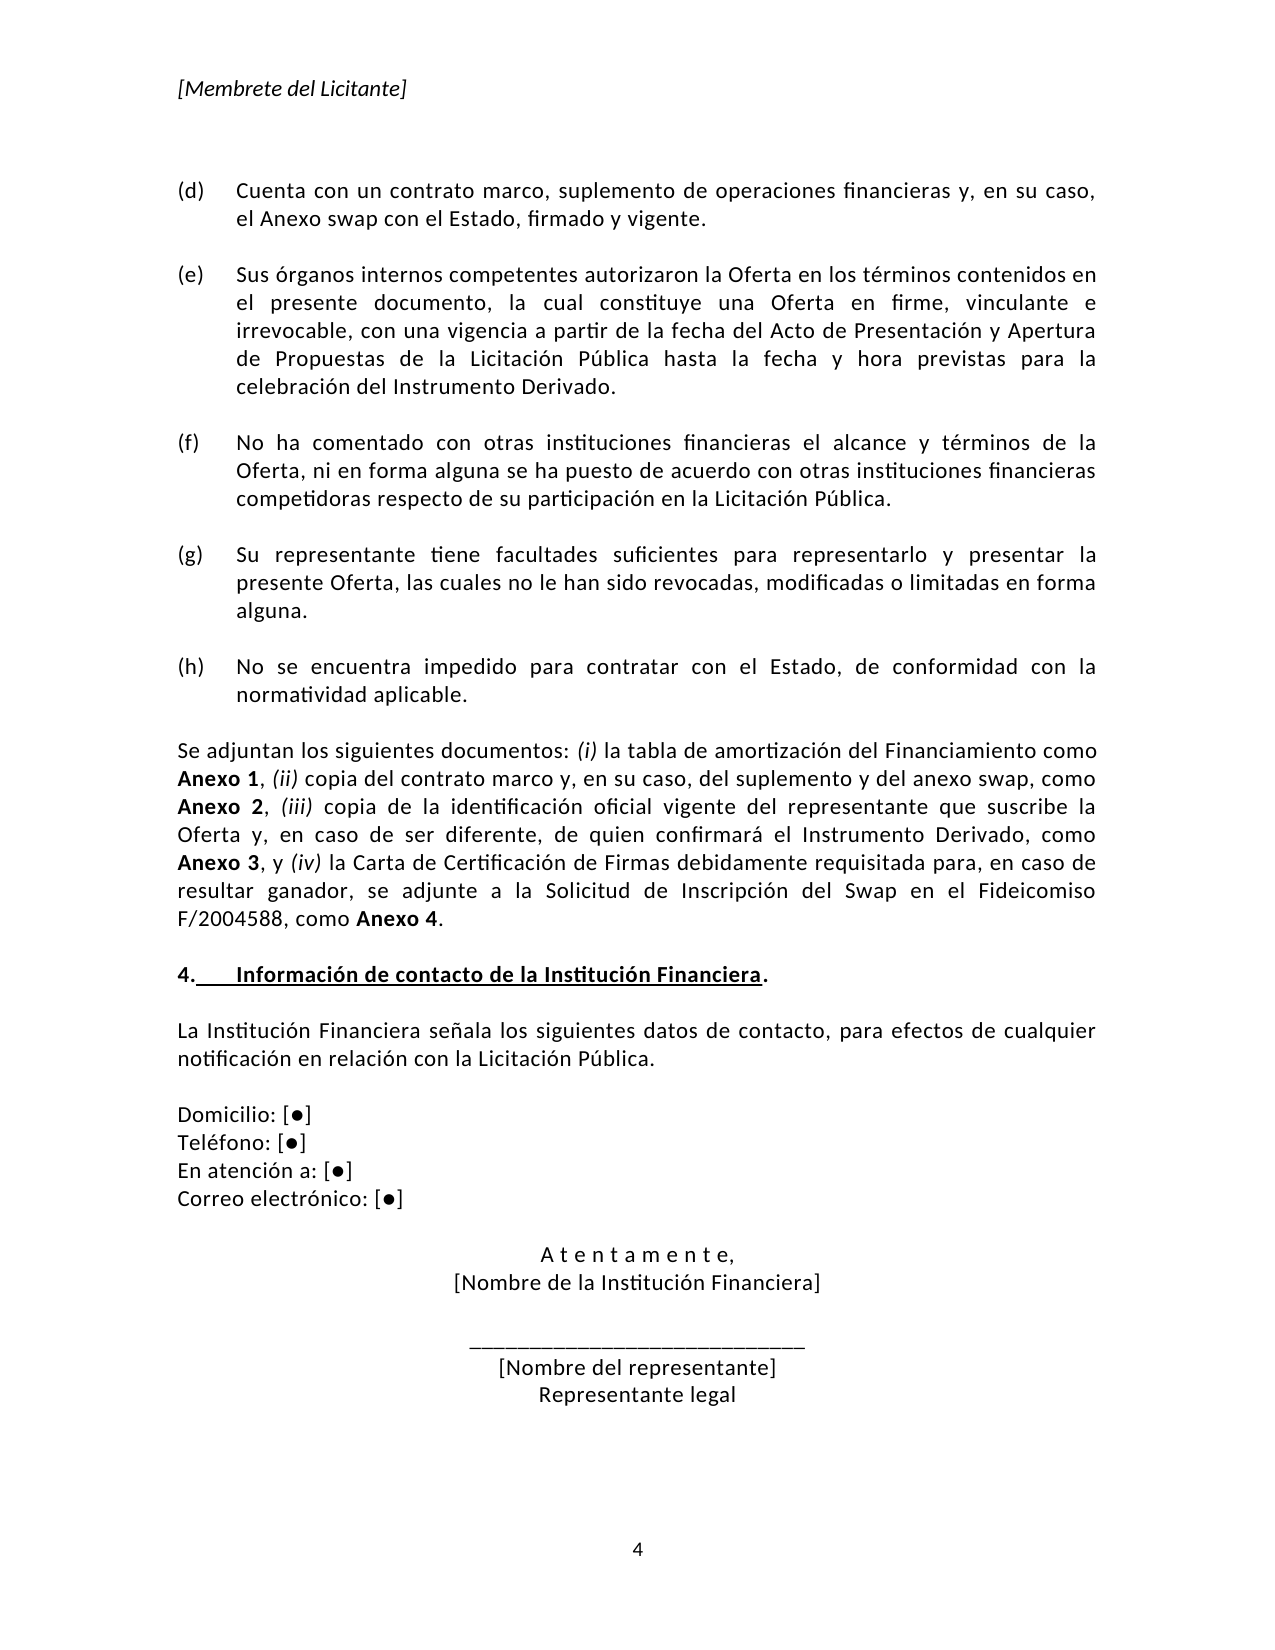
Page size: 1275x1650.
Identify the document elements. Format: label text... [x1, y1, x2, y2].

text Domicilio: [●] [177, 1100, 1098, 1128]
text [Nombre del representante] [177, 1353, 1098, 1381]
text Correo electrónico: [●] [177, 1184, 1098, 1212]
text Representante legal [177, 1381, 1098, 1409]
text (e) Sus órganos internos competentes autorizaron la Oferta en los términos contenidos en el presente documento, la cual constituye una Oferta en firme, vinculante e irrevocable, con una vigencia a partir de la fecha del Acto de Presentación y Apertura de Propuestas de la Licitación Pública hasta la fecha y hora previstas para la celebración del Instrumento Derivado. [177, 260, 1098, 400]
text A t e n t a m e n t e, [177, 1241, 1098, 1268]
text (d) Cuenta con un contrato marco, suplemento de operaciones financieras y, en su caso, el Anexo swap con el Estado, firmado y vigente. [177, 176, 1098, 232]
text La Institución Financiera señala los siguientes datos de contacto, para efectos de cualquier notificación en relación con la Licitación Pública. [177, 1016, 1098, 1072]
text ____________________________ [177, 1324, 1098, 1353]
text [Nombre de la Institución Financiera] [177, 1268, 1098, 1297]
text Se adjuntan los siguientes documentos: (i) la tabla de amortización del Financiamiento como Anexo 1, (ii) copia del contrato marco y, en su caso, del suplemento y del anexo swap, como Anexo 2, (iii) copia de la identificación oficial vigente del representante que suscribe la Oferta y, en caso de ser diferente, de quien confirmará el Instrumento Derivado, como Anexo 3, y (iv) la Carta de Certificación de Firmas debidamente requisitada para, en caso de resultar ganador, se adjunte a la Solicitud de Inscripción del Swap en el Fideicomiso F/2004588, como Anexo 4. [177, 736, 1098, 932]
text (h) No se encuentra impedido para contratar con el Estado, de conformidad con la normatividad aplicable. [177, 652, 1098, 708]
text Teléfono: [●] [177, 1128, 1098, 1156]
list Información de contacto de la Institución Financiera. [177, 960, 1098, 988]
text (g) Su representante tiene facultades suficientes para representarlo y presentar la presente Oferta, las cuales no le han sido revocadas, modificadas o limitadas en forma alguna. [177, 540, 1098, 624]
text (f) No ha comentado con otras instituciones financieras el alcance y términos de la Oferta, ni en forma alguna se ha puesto de acuerdo con otras instituciones financieras competidoras respecto de su participación en la Licitación Pública. [177, 428, 1098, 512]
text En atención a: [●] [177, 1156, 1098, 1184]
